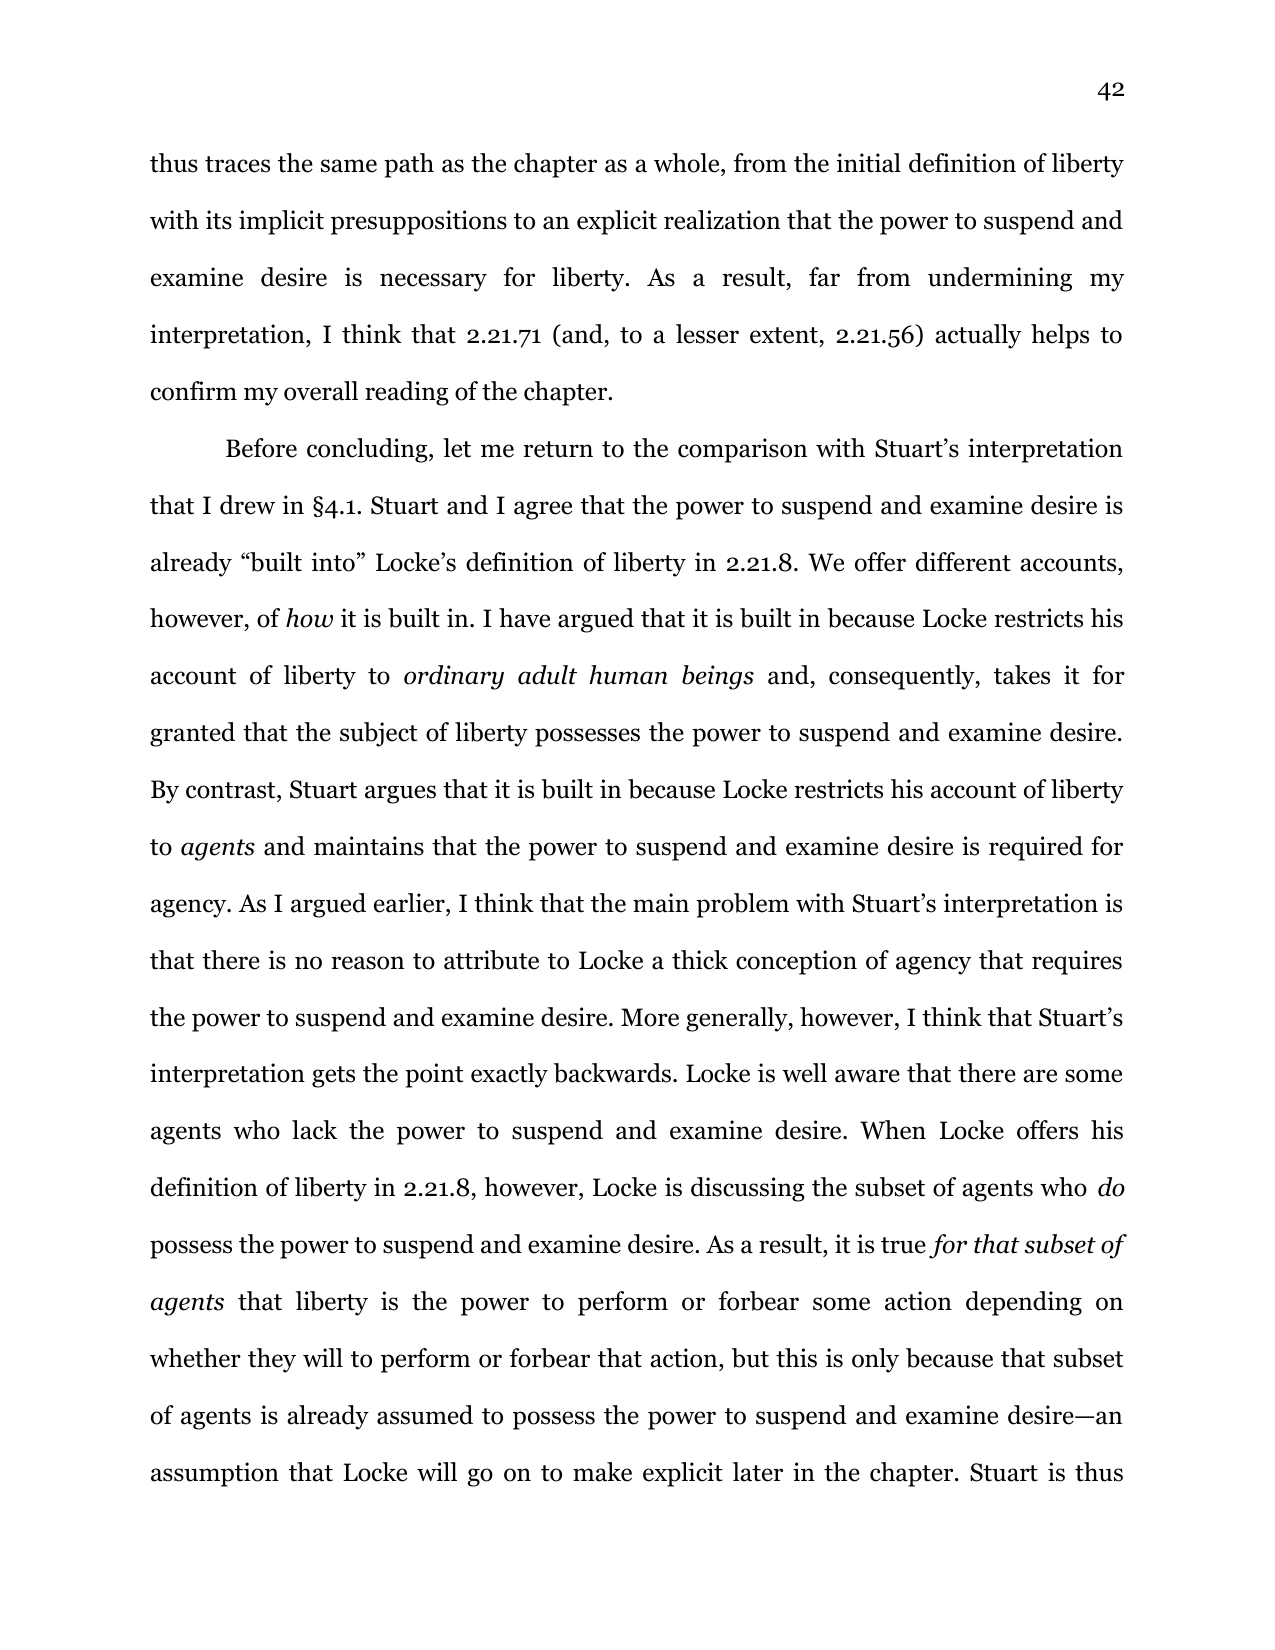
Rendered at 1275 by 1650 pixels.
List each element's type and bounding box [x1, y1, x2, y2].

text [150, 150, 1125, 406]
text [150, 434, 1125, 1487]
